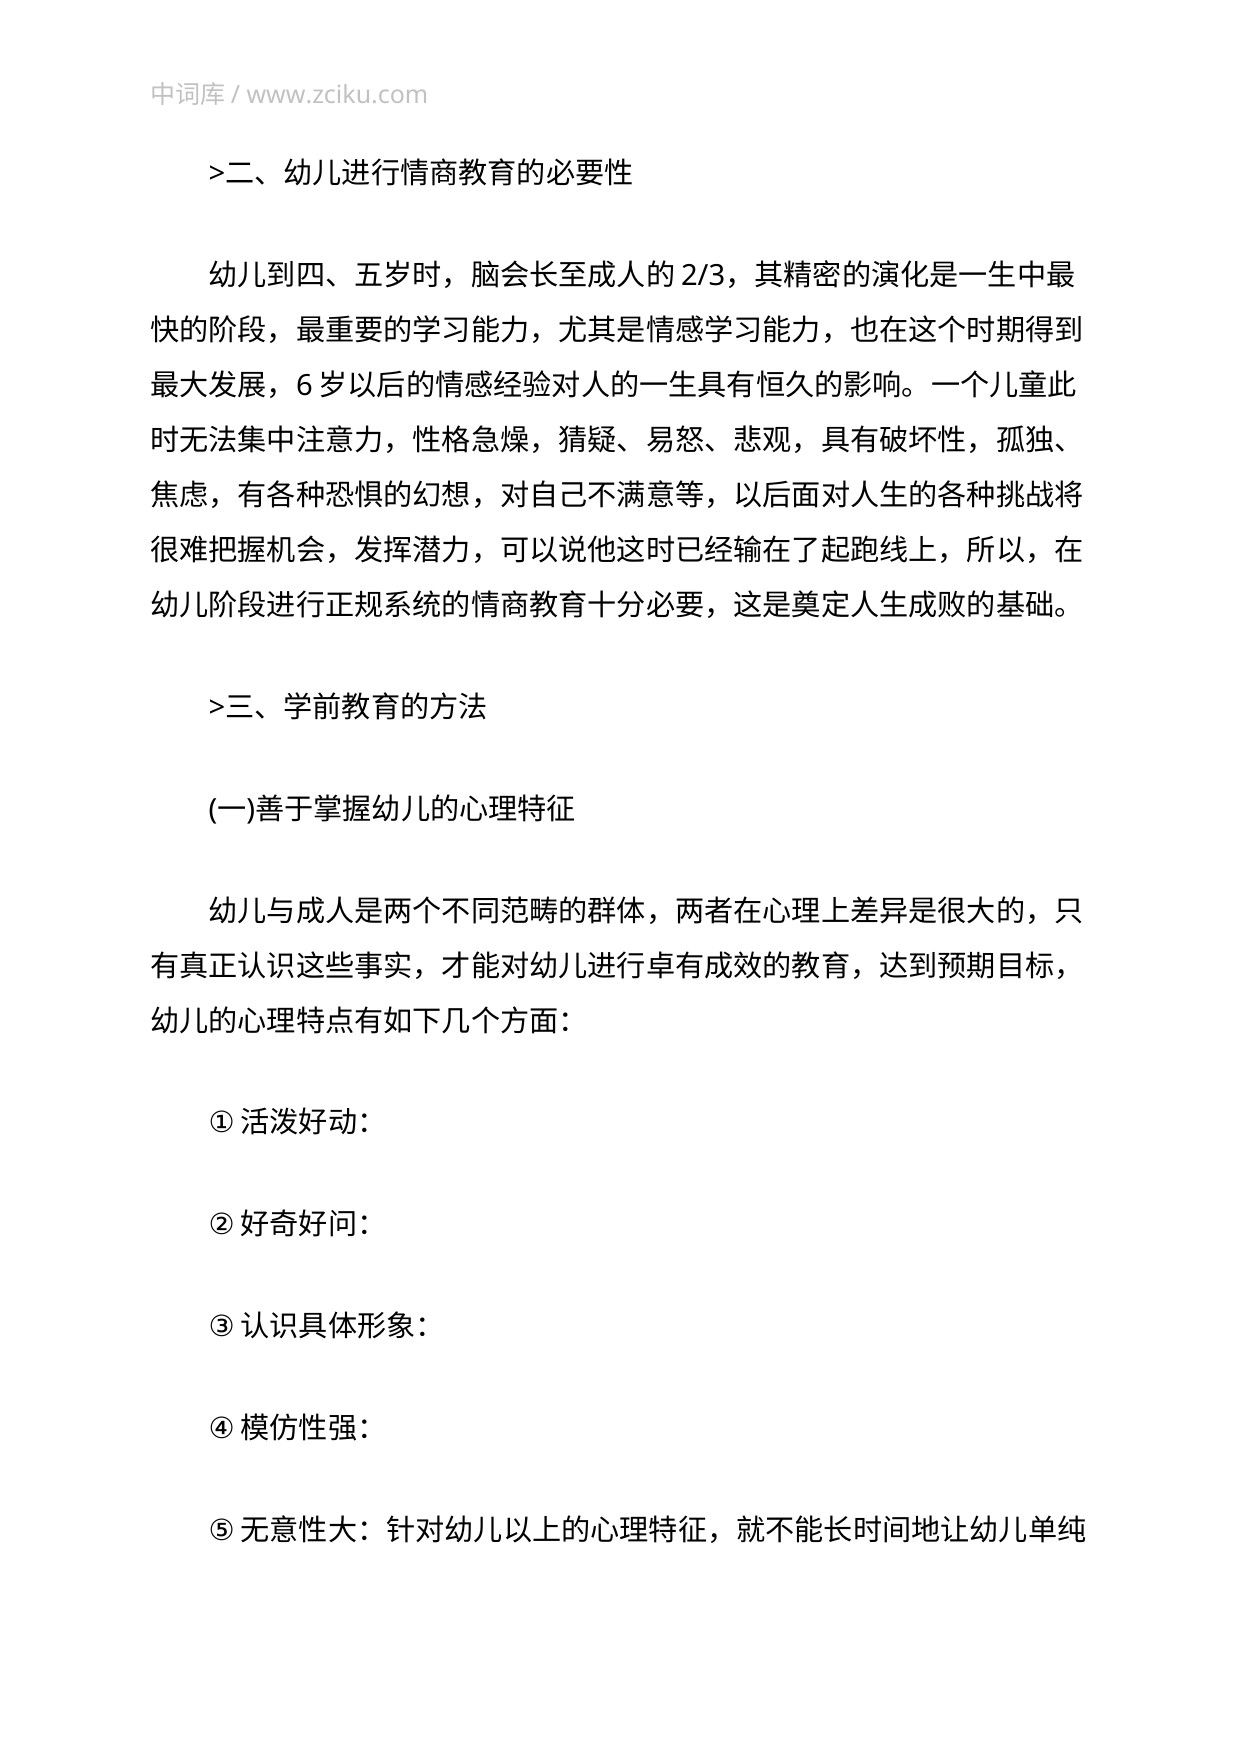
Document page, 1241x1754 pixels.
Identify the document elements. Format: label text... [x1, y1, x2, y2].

text ②好奇好问： [150, 1201, 1090, 1243]
text (一)善于掌握幼儿的心理特征 [150, 785, 1090, 828]
text 幼儿到四、五岁时，脑会长至成人的2/3，其精密的演化是一生中最快的阶段，最重要的学习能力，尤其是情感学习能力，也在这个时期得到最大发展，6岁以后的情感经验对人的一生具有恒久的影响。一个儿童此时无法集中注意力，性格急燥，猜疑、易怒、悲观，具有破坏性，孤独、焦虑，有各种恐惧的幻想，对自己不满意等，以后面对人生的各种挑战将很难把握机会，发挥潜力，可以说他这时已经输在了起跑线上，所以，在幼儿阶段进行正规系统的情商教育十分必要，这是奠定人生成败的基础。 [150, 252, 1090, 624]
text 幼儿与成人是两个不同范畴的群体，两者在心理上差异是很大的，只有真正认识这些事实，才能对幼儿进行卓有成效的教育，达到预期目标，幼儿的心理特点有如下几个方面： [150, 887, 1090, 1039]
text >二、幼儿进行情商教育的必要性 [150, 150, 1090, 192]
text ①活泼好动： [150, 1099, 1090, 1141]
text ③认识具体形象： [150, 1303, 1090, 1345]
text ④模仿性强： [150, 1405, 1090, 1447]
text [150, 1507, 1090, 1549]
text >三、学前教育的方法 [150, 683, 1090, 726]
